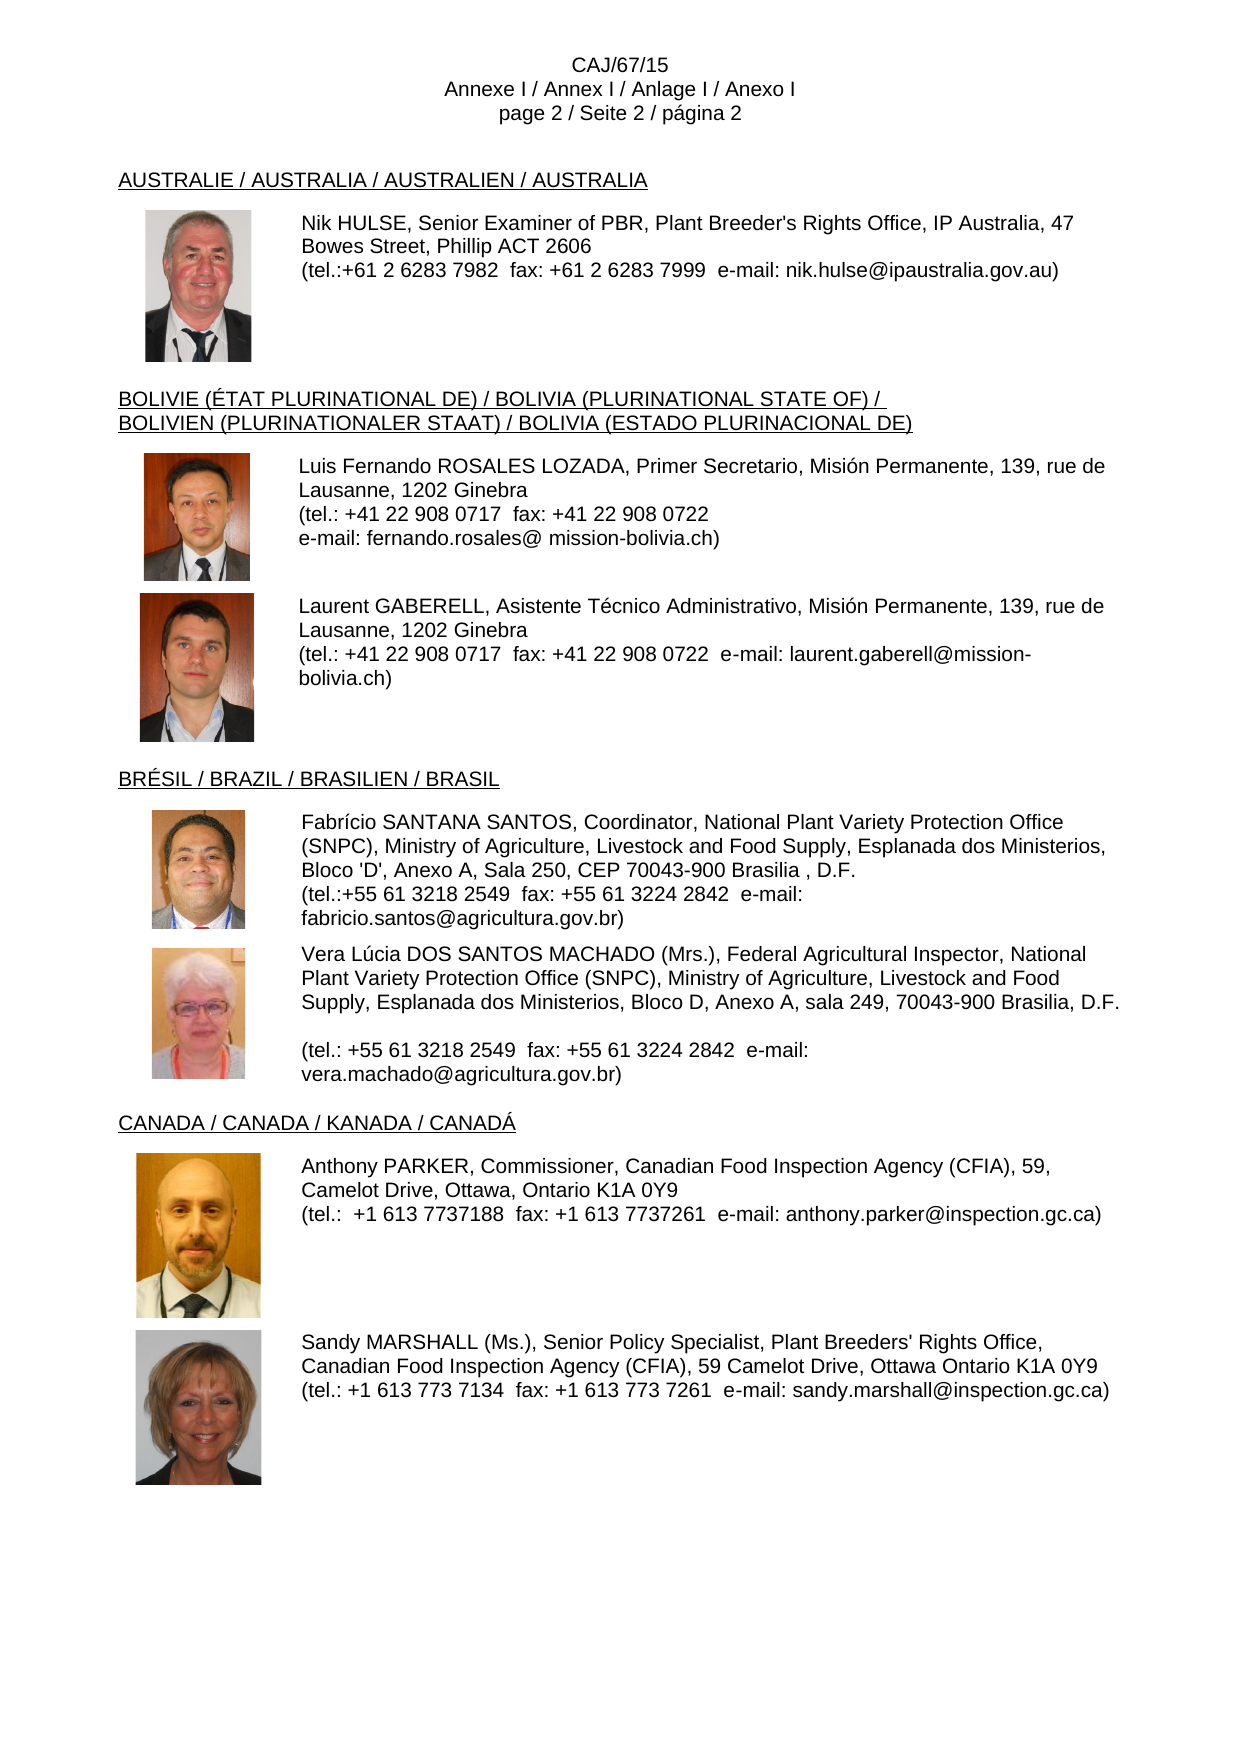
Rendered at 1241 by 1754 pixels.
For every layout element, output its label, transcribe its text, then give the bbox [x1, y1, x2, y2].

picture [143, 453, 250, 581]
table_cell Vera Lúcia DOS SANTOS MACHADO (Mrs.), Federal Agricultural Inspector, National Plant Variety Protection Office (SNPC), Ministry of Agriculture, Livestock and Food Supply, Esplanada dos Ministerios, Bloco D, Anexo A, sala 249, 70043-900 Brasilia, D.F. (tel.: +55 61 3218 2549 fax: +55 61 3224 2842 e-mail: vera.machado@agricultura.gov.br) [290, 936, 1136, 1092]
table_cell Anthony PARKER, Commissioner, Canadian Food Inspection Agency (CFIA), 59, Camelot Drive, Ottawa, Ontario K1A 0Y9 (tel.: +1 613 7737188 fax: +1 613 7737261 e-mail: anthony.parker@inspection.gc.ca) [290, 1147, 1136, 1324]
table_cell [107, 1324, 290, 1491]
picture [145, 210, 252, 362]
table_cell [107, 804, 290, 936]
table_cell [107, 587, 287, 748]
picture [151, 810, 246, 929]
table_cell Luis Fernando ROSALES LOZADA, Primer Secretario, Misión Permanente, 139, rue de Lausanne, 1202 Ginebra (tel.: +41 22 908 0717 fax: +41 22 908 0722 e-mail: fernando.rosales@ mission-bolivia.ch) [287, 447, 1136, 587]
picture [139, 593, 255, 742]
table_cell CANADA / CANADA / KANADA / CANADÁ [107, 1092, 1136, 1147]
table_cell Sandy MARSHALL (Ms.), Senior Policy Specialist, Plant Breeders' Rights Office, Canadian Food Inspection Agency (CFIA), 59 Camelot Drive, Ottawa Ontario K1A 0Y9 (tel.: +1 613 773 7134 fax: +1 613 773 7261 e-mail: sandy.marshall@inspection.gc.ca) [290, 1324, 1136, 1491]
table_cell AUSTRALIE / AUSTRALIA / AUSTRALIEN / AUSTRALIA [107, 149, 1136, 204]
table_cell Laurent GABERELL, Asistente Técnico Administrativo, Misión Permanente, 139, rue de Lausanne, 1202 Ginebra (tel.: +41 22 908 0717 fax: +41 22 908 0722 e-mail: laurent.gaberell@mission-bolivia.ch) [287, 587, 1136, 748]
picture [135, 1330, 262, 1485]
table_cell [107, 447, 287, 587]
table_cell Nik HULSE, Senior Examiner of PBR, Plant Breeder's Rights Office, IP Australia, 47 Bowes Street, Phillip ACT 2606 (tel.:+61 2 6283 7982 fax: +61 2 6283 7999 e-mail: nik.hulse@ipaustralia.gov.au) [290, 204, 1136, 368]
table_cell [107, 204, 290, 368]
table_cell [107, 936, 290, 1092]
table_cell BRÉSIL / BRAZIL / BRASILIEN / BRASIL [107, 748, 1136, 803]
picture [151, 948, 246, 1079]
table_cell Fabrício SANTANA SANTOS, Coordinator, National Plant Variety Protection Office (SNPC), Ministry of Agriculture, Livestock and Food Supply, Esplanada dos Ministerios, Bloco 'D', Anexo A, Sala 250, CEP 70043-900 Brasilia , D.F. (tel.:+55 61 3218 2549 fax: +55 61 3224 2842 e-mail: fabricio.santos@agricultura.gov.br) [290, 804, 1136, 936]
table_cell BOLIVIE (ÉTAT PLURINATIONAL DE) / BOLIVIA (PLURINATIONAL STATE OF) / BOLIVIEN (PLURINATIONALER STAAT) / BOLIVIA (ESTADO PLURINACIONAL DE) [107, 368, 1136, 447]
table_cell [107, 1147, 290, 1324]
picture [136, 1153, 261, 1318]
